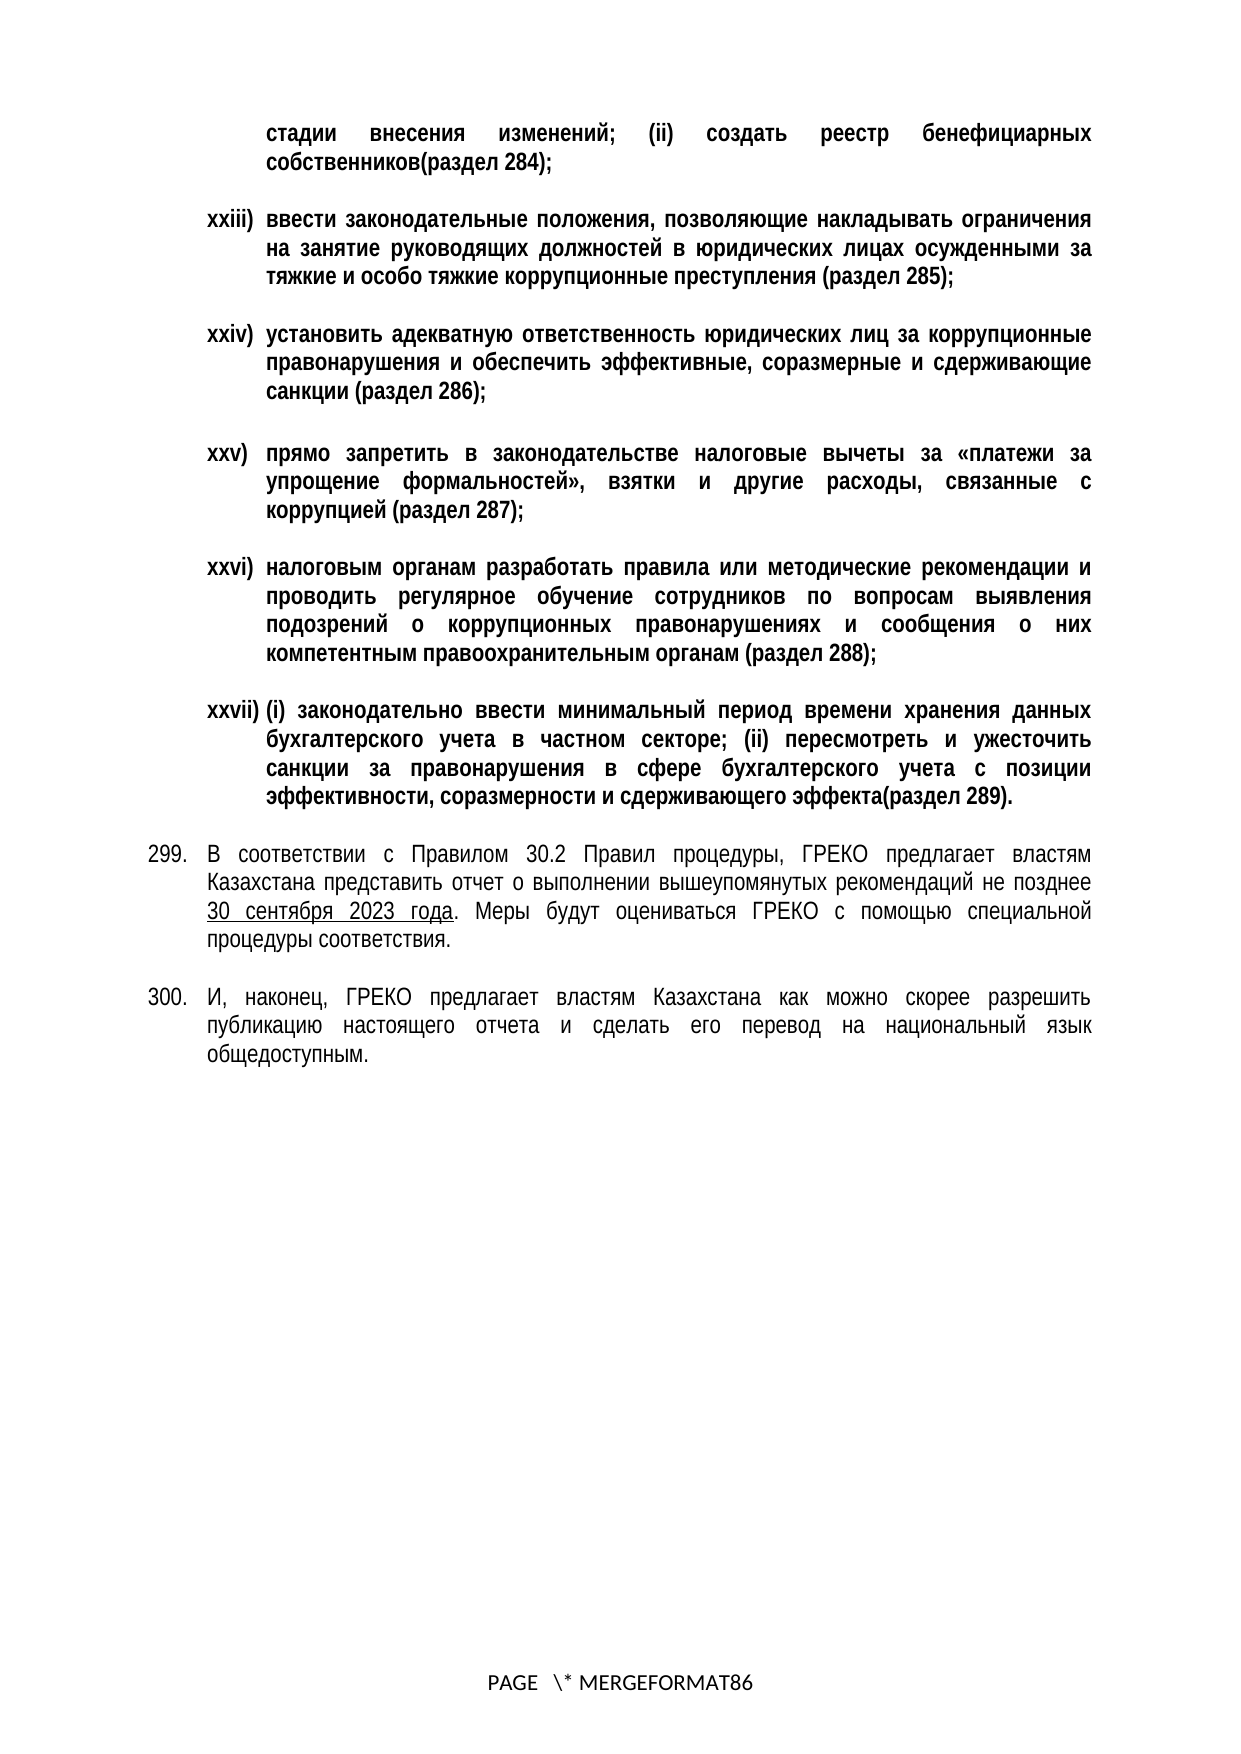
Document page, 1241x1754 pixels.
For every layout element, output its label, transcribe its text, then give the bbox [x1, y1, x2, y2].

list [207, 118, 1093, 175]
list налоговым органам разработать правила или методические рекомендации и проводить регулярное обучение сотрудников по вопросам выявления подозрений о коррупционных правонарушениях и сообщения о них компетентным правоохранительным органам (раздел 288); [207, 552, 1093, 667]
list ввести законодательные положения, позволяющие накладывать ограничения на занятие руководящих должностей в юридических лицах осужденными за тяжкие и особо тяжкие коррупционные преступления (раздел 285); [207, 204, 1093, 290]
list прямо запретить в законодательстве налоговые вычеты за «платежи за упрощение формальностей», взятки и другие расходы, связанные с коррупцией (раздел 287); [207, 437, 1093, 523]
list установить адекватную ответственность юридических лиц за коррупционные правонарушения и обеспечить эффективные, соразмерные и сдерживающие санкции (раздел 286); [207, 319, 1093, 404]
list В соответствии с Правилом 30.2 Правил процедуры, ГРЕКО предлагает властям Казахстана представить отчет о выполнении вышеупомянутых рекомендаций не позднее 30 сентября 2023 года. Меры будут оцениваться ГРЕКО с помощью специальной процедуры соответствия. [148, 838, 1093, 953]
list И, наконец, ГРЕКО предлагает властям Казахстана как можно скорее разрешить публикацию настоящего отчета и сделать его перевод на национальный язык общедоступным. [148, 982, 1093, 1068]
list (i) законодательно ввести минимальный период времени хранения данных бухгалтерского учета в частном секторе; (ii) пересмотреть и ужесточить санкции за правонарушения в сфере бухгалтерского учета с позиции эффективности, соразмерности и сдерживающего эффекта(раздел 289). [207, 695, 1093, 810]
